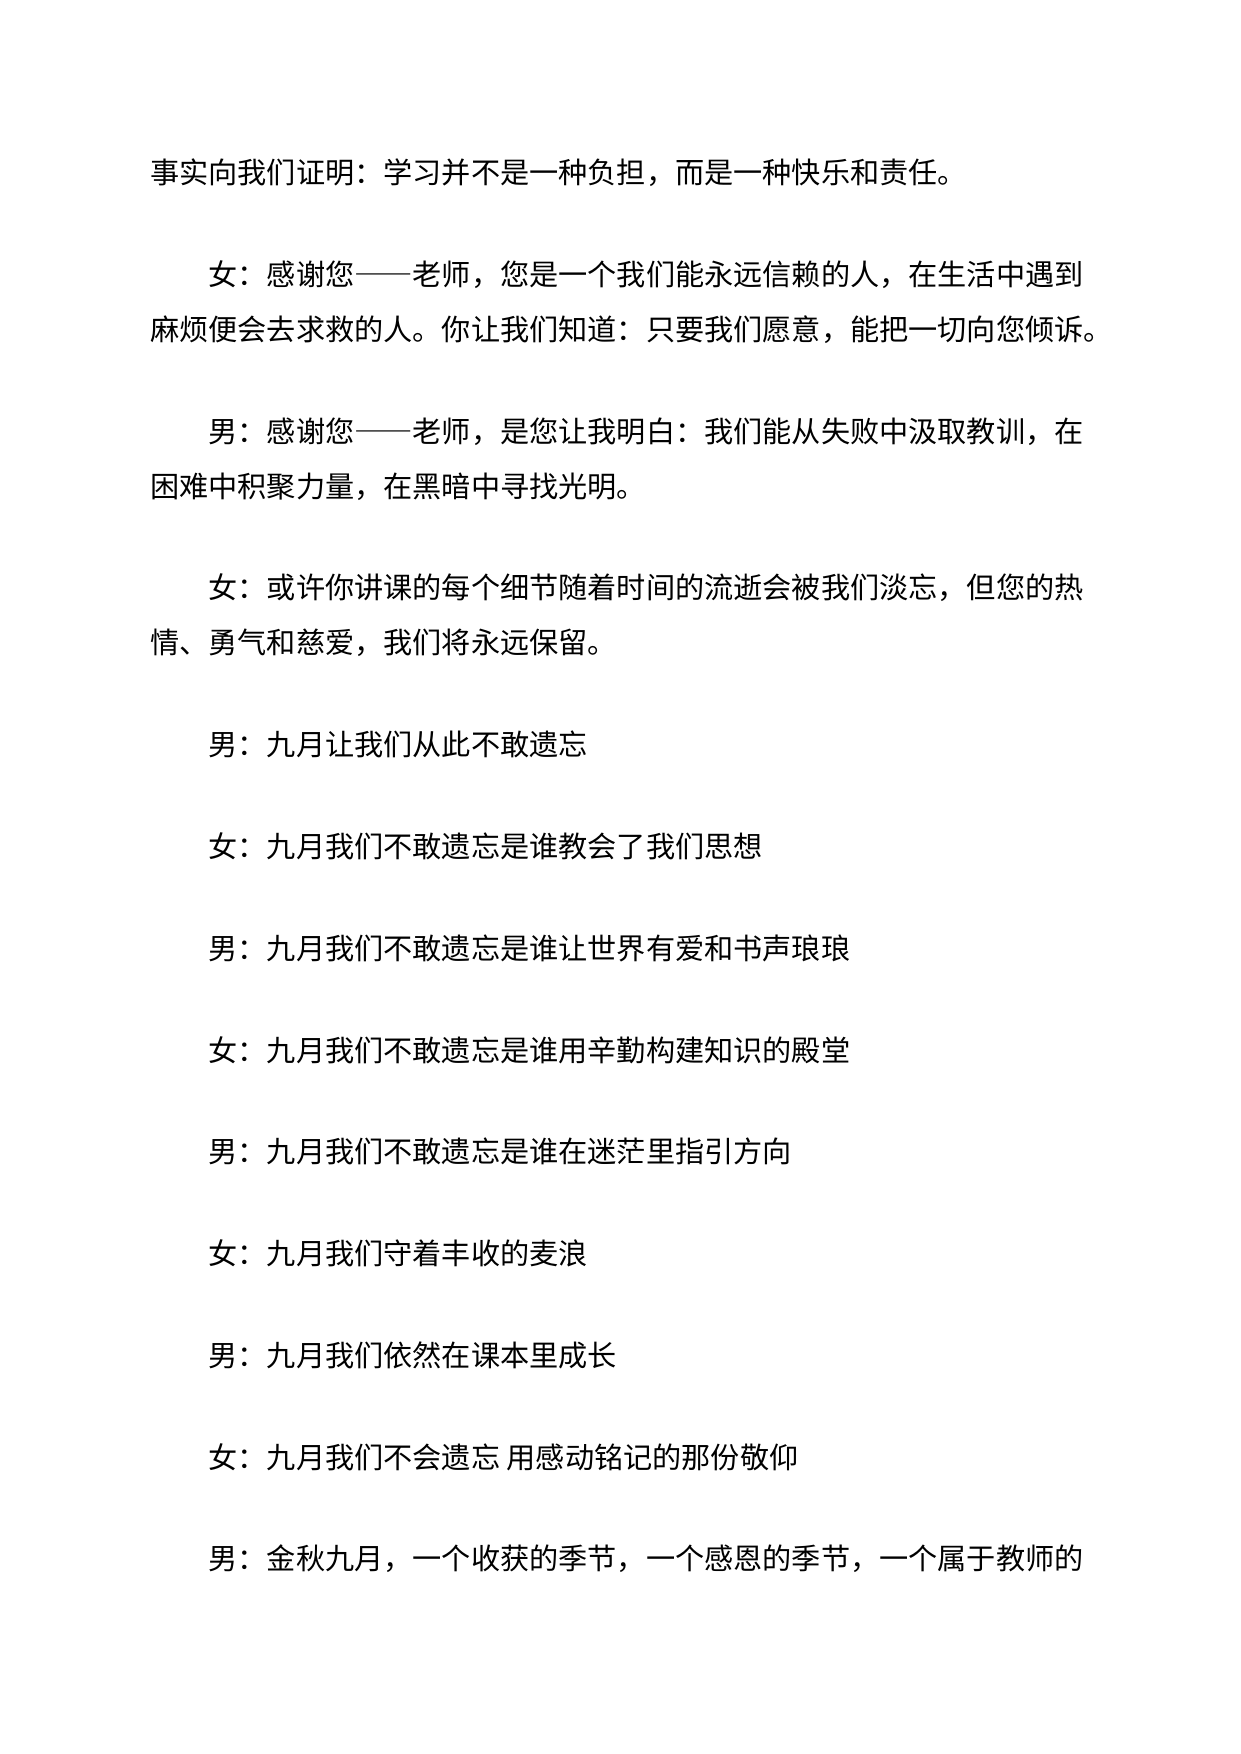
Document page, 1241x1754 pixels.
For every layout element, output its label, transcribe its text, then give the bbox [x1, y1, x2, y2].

text 女：感谢您——老师，您是一个我们能永远信赖的人，在生活中遇到麻烦便会去求救的人。你让我们知道：只要我们愿意，能把一切向您倾诉。 [150, 252, 1090, 349]
text 男：九月让我们从此不敢遗忘 [150, 722, 1090, 764]
text 女：九月我们不敢遗忘是谁用辛勤构建知识的殿堂 [150, 1027, 1090, 1069]
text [150, 1536, 1090, 1578]
text 男：九月我们不敢遗忘是谁在迷茫里指引方向 [150, 1129, 1090, 1171]
text 女：九月我们不敢遗忘是谁教会了我们思想 [150, 823, 1090, 866]
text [150, 150, 1090, 192]
text 女：或许你讲课的每个细节随着时间的流逝会被我们淡忘，但您的热情、勇气和慈爱，我们将永远保留。 [150, 565, 1090, 662]
text 男：九月我们依然在课本里成长 [150, 1332, 1090, 1375]
text 女：九月我们守着丰收的麦浪 [150, 1231, 1090, 1273]
text 男：感谢您——老师，是您让我明白：我们能从失败中汲取教训，在困难中积聚力量，在黑暗中寻找光明。 [150, 408, 1090, 506]
text 男：九月我们不敢遗忘是谁让世界有爱和书声琅琅 [150, 925, 1090, 968]
text 女：九月我们不会遗忘 用感动铭记的那份敬仰 [150, 1434, 1090, 1476]
